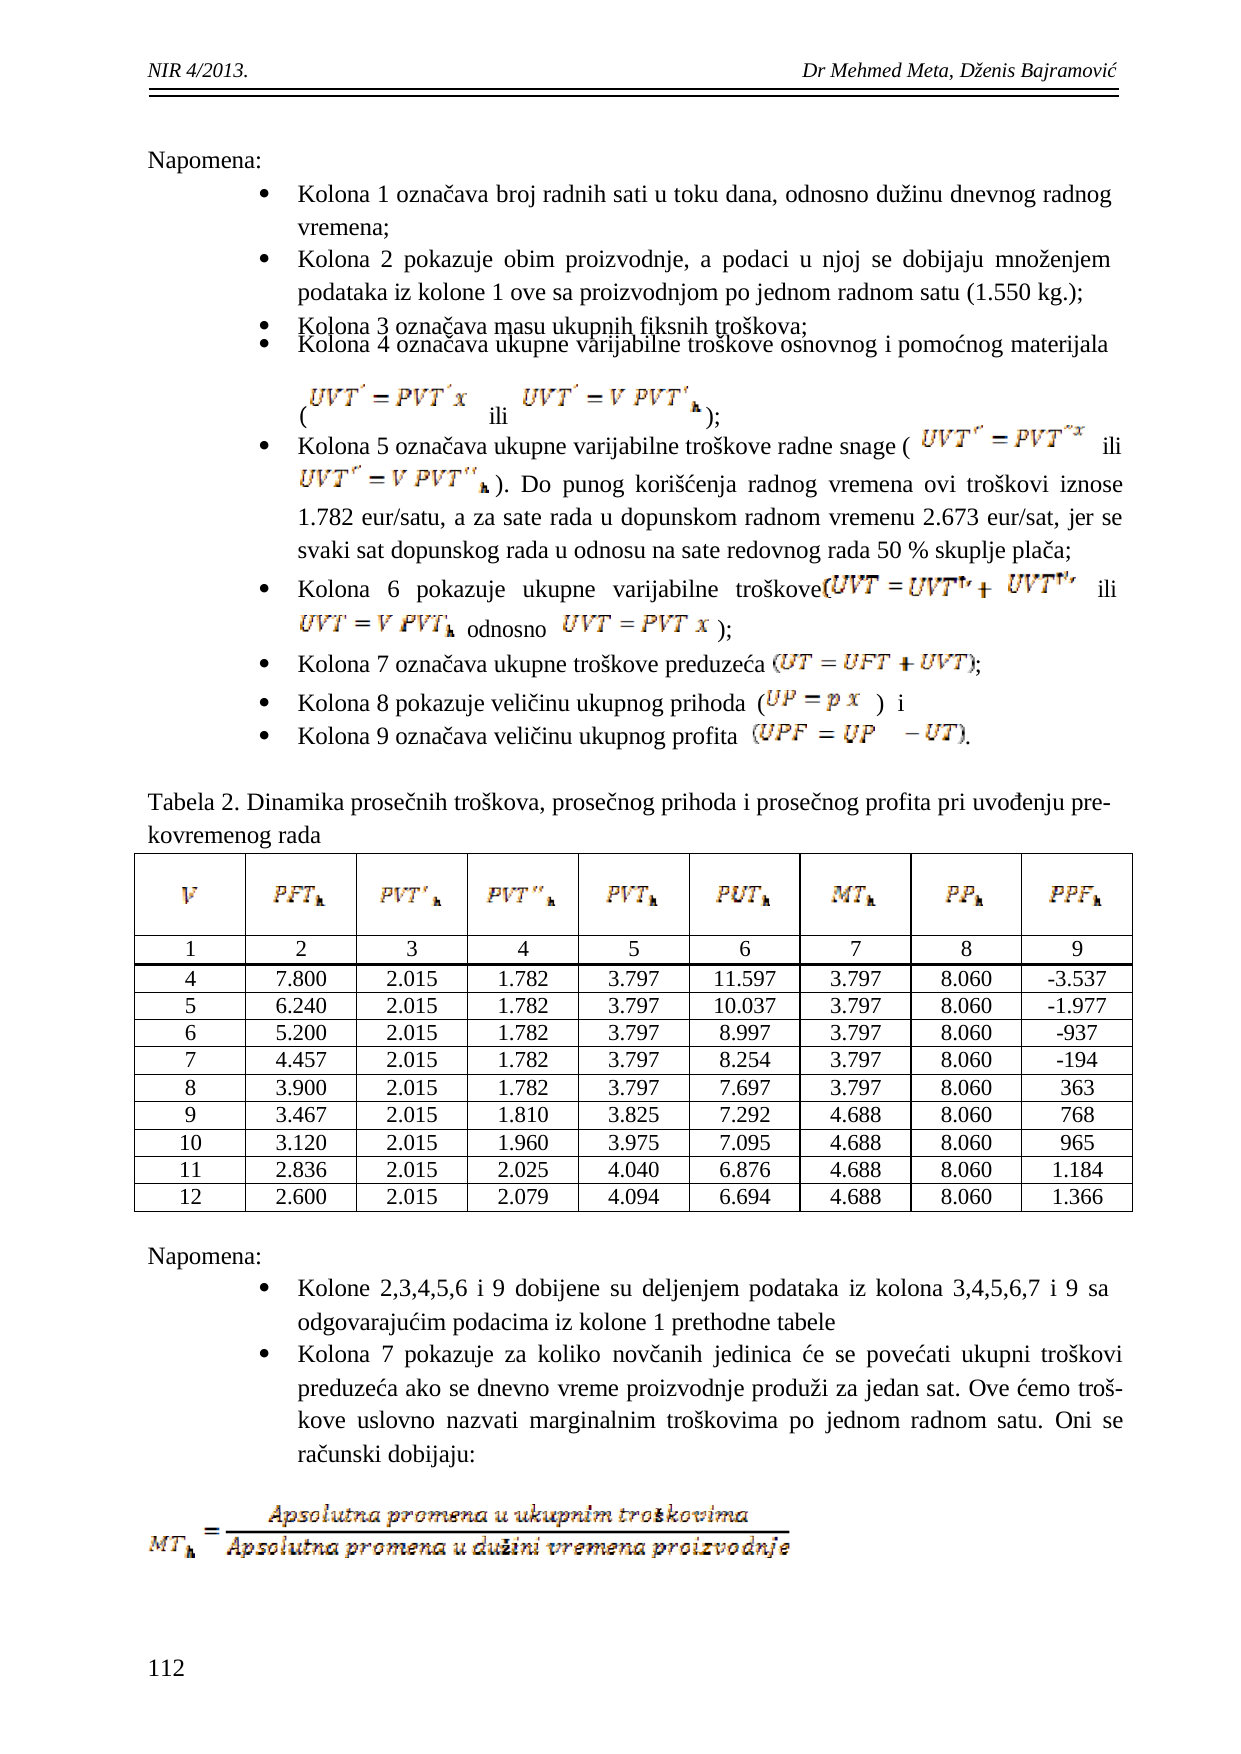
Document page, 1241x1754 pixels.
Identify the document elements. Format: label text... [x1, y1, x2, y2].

table_header [468, 854, 578, 934]
table_cell 3.797 [579, 1047, 689, 1073]
table_cell 9 [135, 1102, 245, 1128]
picture [367, 467, 489, 493]
table_cell 5 [135, 993, 245, 1019]
table_cell 965 [1022, 1130, 1132, 1156]
table_cell 2.015 [357, 993, 467, 1019]
table_cell 2.025 [468, 1157, 578, 1183]
table_header [801, 854, 910, 934]
table_cell 8 [912, 936, 1021, 963]
table_cell 3.797 [579, 1020, 689, 1046]
list Kolone 2,3,4,5,6 i 9 dobijene su deljenjem podataka iz kolona 3,4,5,6,7 i 9 sa [260, 1273, 1146, 1302]
table_header [579, 854, 689, 934]
table_cell 1.366 [1022, 1184, 1132, 1211]
table_cell 6.876 [690, 1157, 799, 1183]
table_cell 3.797 [801, 966, 910, 992]
table_cell 1.782 [468, 1075, 578, 1101]
picture [300, 615, 455, 637]
table_cell 5 [579, 936, 689, 963]
table_cell 768 [1022, 1102, 1132, 1128]
table_cell 6.240 [246, 993, 356, 1019]
text Tabela 2. Dinamika prosečnih troškova, prosečnog prihoda i prosečnog profita pri uvođenju pre- kovremenog rada [147, 787, 1123, 848]
table_cell 1.782 [468, 993, 578, 1019]
table_cell 5.200 [246, 1020, 356, 1046]
table_cell 2 [246, 936, 356, 963]
table_cell 4 [135, 966, 245, 992]
picture [909, 576, 992, 598]
table_cell 2.600 [246, 1184, 356, 1211]
table_cell 4.688 [801, 1130, 910, 1156]
table_cell 1.810 [468, 1102, 578, 1128]
table_cell 7 [801, 936, 910, 963]
table_cell -3.537 [1022, 966, 1132, 992]
picture [766, 690, 860, 711]
table_cell 4 [468, 936, 578, 963]
picture [844, 654, 975, 673]
table_header [912, 854, 1021, 934]
text ( ili ); [297, 355, 1146, 442]
picture [148, 1536, 195, 1558]
table_cell 3.797 [579, 1075, 689, 1101]
picture [752, 724, 807, 744]
table_cell -194 [1022, 1047, 1132, 1073]
table_header [690, 854, 799, 934]
table_cell 2.015 [357, 966, 467, 992]
picture [773, 654, 837, 673]
table_cell 8.060 [912, 993, 1021, 1019]
table_cell 8.060 [912, 1157, 1021, 1183]
list Kolona 7 označava ukupne troškove preduzeća ; [260, 653, 1146, 678]
table_cell 7.095 [690, 1130, 799, 1156]
table_cell 2.015 [357, 1157, 467, 1183]
list Kolona 9 označava veličinu ukupnog profita . [260, 721, 1146, 749]
picture [181, 887, 199, 904]
table_cell 2.836 [246, 1157, 356, 1183]
picture [821, 575, 903, 598]
table_cell -937 [1022, 1020, 1132, 1046]
text ). Do punog korišćenja radnog vremena ovi troškovi iznose 1.782 eur/satu, a za sate rada u dopunskom radnom vremenu 2.673 eur/sat, jer se svaki sat dopunskog rada u odnosu na sate redovnog rada 50 % skuplje plača; [297, 467, 1123, 564]
table_cell 12 [135, 1184, 245, 1211]
table_cell 6.694 [690, 1184, 799, 1211]
list Kolona 3 označava masu ukupnih fiksnih troškova; [260, 310, 1146, 341]
table_cell 1.184 [1022, 1157, 1132, 1183]
table_cell 4.457 [246, 1047, 356, 1073]
picture [273, 886, 326, 906]
picture [486, 886, 556, 906]
table_cell 8.997 [690, 1020, 799, 1046]
table_cell 8.060 [912, 1130, 1021, 1156]
table_cell 6 [690, 936, 799, 963]
table_cell 4.688 [801, 1102, 910, 1128]
table_cell 2.015 [357, 1075, 467, 1101]
table_header [135, 854, 245, 934]
table_cell 8.254 [690, 1047, 799, 1073]
table_cell 2.079 [468, 1184, 578, 1211]
list Kolona 1 označava broj radnih sati u toku dana, odnosno dužinu dnevnog radnog [260, 179, 1146, 207]
table_cell 3.797 [801, 1020, 910, 1046]
list Kolona 8 pokazuje veličinu ukupnog prihoda ( ) i [260, 688, 1146, 716]
table_cell 2.015 [357, 1130, 467, 1156]
picture [379, 886, 442, 906]
table_cell 7.292 [690, 1102, 799, 1128]
table_cell 1.960 [468, 1130, 578, 1156]
picture [716, 886, 770, 906]
table_cell 3.797 [579, 993, 689, 1019]
table_cell 4.688 [801, 1184, 910, 1211]
table_cell 1.782 [468, 966, 578, 992]
table_cell 10 [135, 1130, 245, 1156]
table_cell 8 [135, 1075, 245, 1101]
table_cell 4.094 [579, 1184, 689, 1211]
table_cell 3.797 [801, 1075, 910, 1101]
picture [903, 724, 965, 744]
list Kolona 5 označava ukupne varijabilne troškove radne snage ( ili [534, 442, 1146, 458]
list Kolona 6 pokazuje ukupne varijabilne troškove ili odnosno ); [260, 572, 1123, 642]
table_cell 7.697 [690, 1075, 799, 1101]
table_cell 2.015 [357, 1047, 467, 1073]
table_cell 3.797 [579, 966, 689, 992]
table_cell 8.060 [912, 1075, 1021, 1101]
table_cell 11.597 [690, 966, 799, 992]
table_cell 3.797 [801, 993, 910, 1019]
table_cell 10.037 [690, 993, 799, 1019]
table_header [1022, 854, 1132, 934]
list Kolona 7 pokazuje za koliko novčanih jedinica će se povećati ukupni troškovi preduzeća ako se dnevno vreme proizvodnje produži za jedan sat. Ove ćemo troš- kove uslovno nazvati marginalnim troškovima po jednom radnom satu. Oni se računski dobijaju: [260, 1339, 1123, 1467]
table_cell 8.060 [912, 1102, 1021, 1128]
table_cell 2.015 [357, 1020, 467, 1046]
table_cell 7 [135, 1047, 245, 1073]
text Napomena: [147, 146, 1146, 174]
text Napomena: [147, 1241, 1146, 1269]
table_cell 7.800 [246, 966, 356, 992]
table_cell 9 [1022, 936, 1132, 963]
table_cell 8.060 [912, 1047, 1021, 1073]
table_cell -1.977 [1022, 993, 1132, 1019]
table_cell 4.688 [801, 1157, 910, 1183]
table_cell 1.782 [468, 1047, 578, 1073]
table_cell 8.060 [912, 966, 1021, 992]
table_cell 1 [135, 936, 245, 963]
table_cell 11 [135, 1157, 245, 1183]
picture [831, 886, 877, 906]
table_cell 3.900 [246, 1075, 356, 1101]
table_cell 1.782 [468, 1020, 578, 1046]
table_cell 3 [357, 936, 467, 963]
picture [945, 886, 983, 906]
table_cell 3.467 [246, 1102, 356, 1128]
table_header [357, 854, 467, 934]
text vremena; [297, 212, 1146, 240]
table_cell 363 [1022, 1075, 1132, 1101]
table_cell 3.797 [801, 1047, 910, 1073]
picture [606, 886, 658, 906]
table_cell 2.015 [357, 1184, 467, 1211]
table_header [246, 854, 356, 934]
list Kolona 2 pokazuje obim proizvodnje, a podaci u njoj se dobijaju množenjem podataka iz kolone 1 ove sa proizvodnjom po jednom radnom satu (1.550 kg.); [260, 244, 1123, 306]
table_cell 3.120 [246, 1130, 356, 1156]
table_cell 3.825 [579, 1102, 689, 1128]
table_cell 8.060 [912, 1184, 1021, 1211]
table_cell 4.040 [579, 1157, 689, 1183]
table_cell 6 [135, 1020, 245, 1046]
table_cell 2.015 [357, 1102, 467, 1128]
text odgovarajućim podacima iz kolone 1 prethodne tabele [297, 1307, 1146, 1336]
table_cell 8.060 [912, 1020, 1021, 1046]
list Kolona 5 označava ukupne varijabilne troškove radne snage ( ili [260, 442, 535, 458]
picture [1049, 886, 1102, 906]
picture [202, 1504, 790, 1558]
table_cell 3.975 [579, 1130, 689, 1156]
